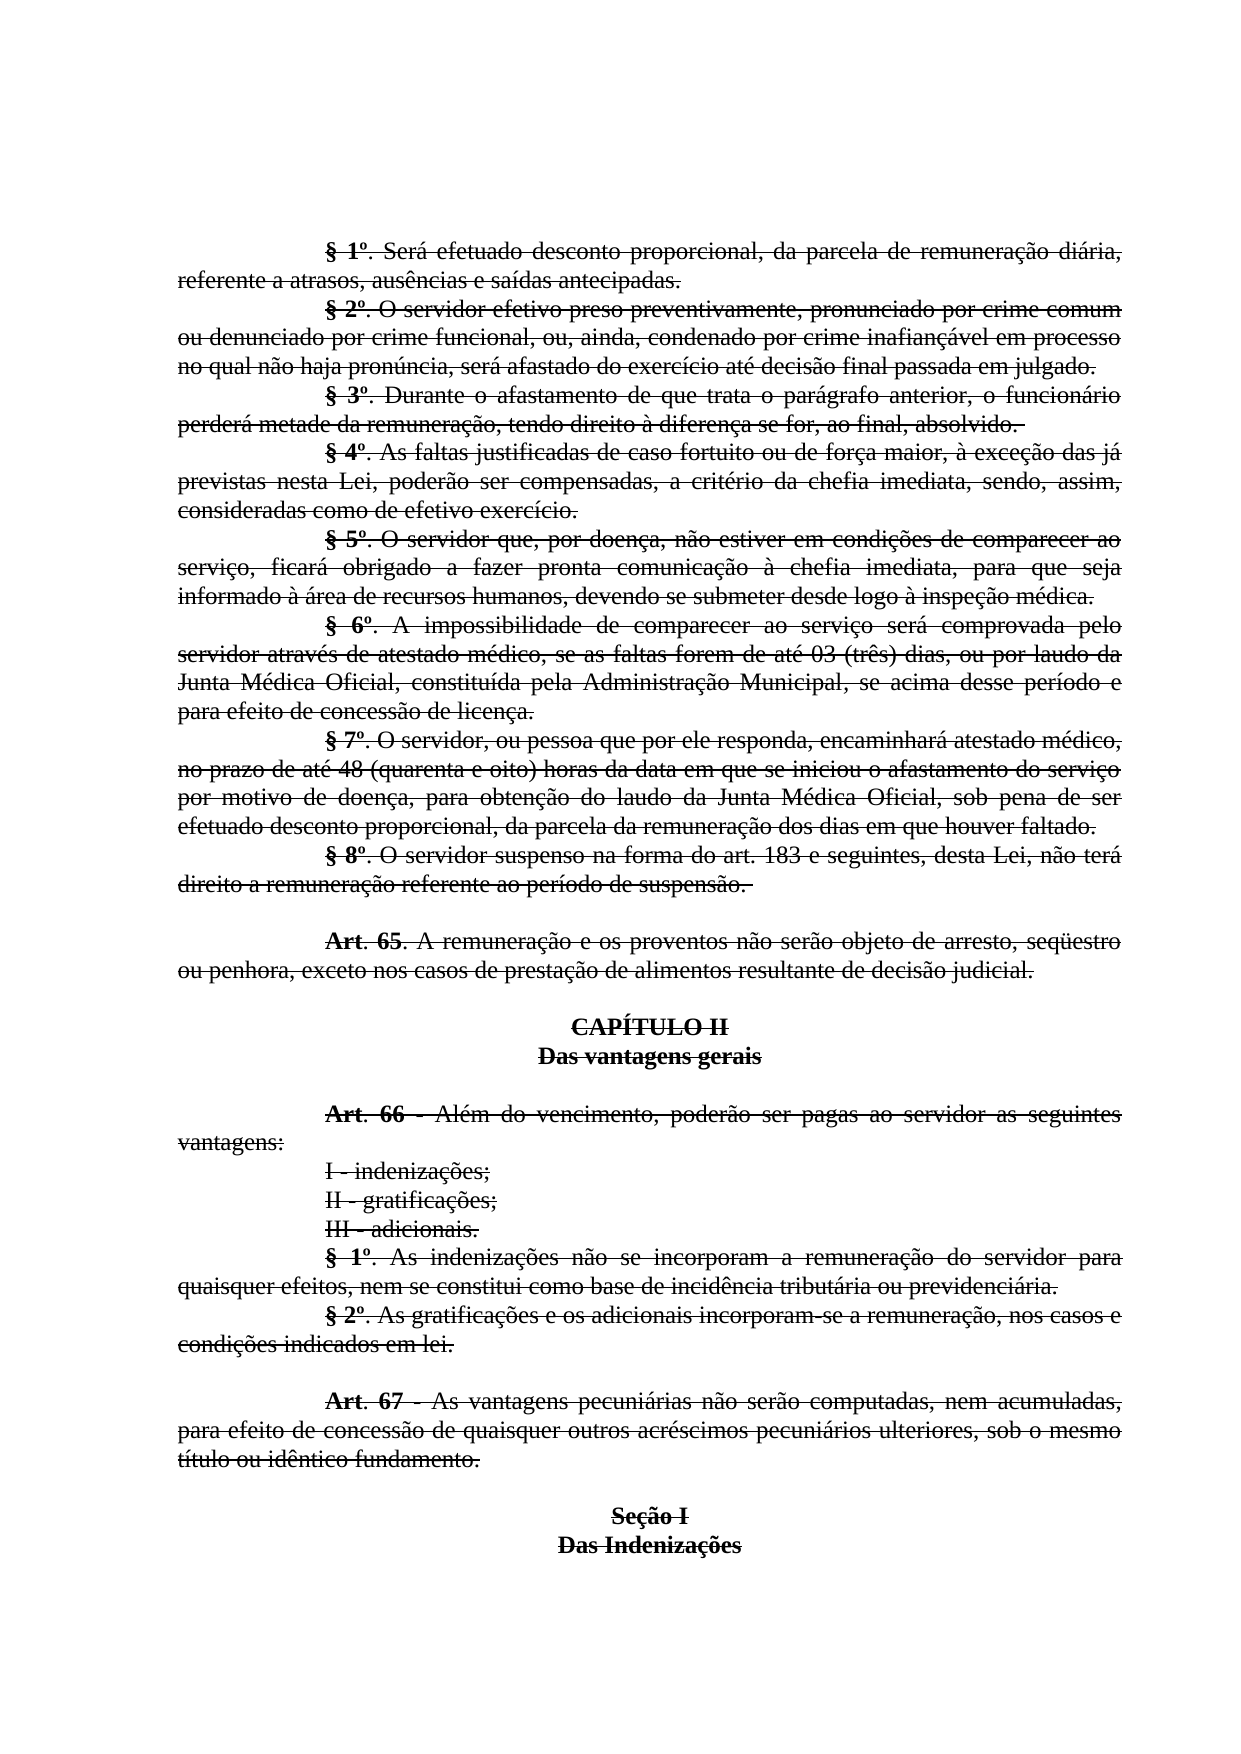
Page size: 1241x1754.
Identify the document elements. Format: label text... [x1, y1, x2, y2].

text § 7º. O servidor, ou pessoa que por ele responda, encaminhará atestado médico, no prazo de até 48 (quarenta e oito) horas da data em que se iniciou o afastamento do serviço por motivo de doença, para obtenção do laudo da Junta Médica Oficial, sob pena de ser efetuado desconto proporcional, da parcela da remuneração dos dias em que houver faltado. [177, 799, 1122, 840]
text II - gratificações; [177, 1185, 1122, 1214]
text § 5º. O servidor que, por doença, não estiver em condições de comparecer ao serviço, ficará obrigado a fazer pronta comunicação à chefia imediata, para que seja informado à área de recursos humanos, devendo se submeter desde logo à inspeção médica. [177, 524, 1122, 568]
text § 8º. O servidor suspenso na forma do art. 183 e seguintes, desta Lei, não terá direito a remuneração referente ao período de suspensão. [177, 840, 1122, 897]
text Das Indenizações [177, 1530, 1122, 1559]
text Das vantagens gerais [177, 1041, 1122, 1070]
text Seção I [177, 1501, 1122, 1530]
text § 2º. As gratificações e os adicionais incorporam-se a remuneração, nos casos e condições indicados em lei. [177, 1300, 1122, 1357]
text I - indenizações; [177, 1156, 1122, 1185]
text § 4º. As faltas justificadas de caso fortuito ou de força maior, à exceção das já previstas nesta Lei, poderão ser compensadas, a critério da chefia imediata, sendo, assim, consideradas como de efetivo exercício. [177, 483, 1122, 524]
text § 6º. A impossibilidade de comparecer ao serviço será comprovada pelo servidor através de atestado médico, se as faltas forem de até 03 (três) dias, ou por laudo da Junta Médica Oficial, constituída pela Administração Municipal, se acima desse período e para efeito de concessão de licença. [177, 684, 1122, 725]
text Art. 66 - Além do vencimento, poderão ser pagas ao servidor as seguintes vantagens: [177, 1099, 1122, 1156]
text § 1º. Será efetuado desconto proporcional, da parcela de remuneração diária, referente a atrasos, ausências e saídas antecipadas. [177, 236, 1122, 294]
text § 6º. A impossibilidade de comparecer ao serviço será comprovada pelo servidor através de atestado médico, se as faltas forem de até 03 (três) dias, ou por laudo da Junta Médica Oficial, constituída pela Administração Municipal, se acima desse período e para efeito de concessão de licença. [177, 655, 1122, 683]
text § 6º. A impossibilidade de comparecer ao serviço será comprovada pelo servidor através de atestado médico, se as faltas forem de até 03 (três) dias, ou por laudo da Junta Médica Oficial, constituída pela Administração Municipal, se acima desse período e para efeito de concessão de licença. [177, 610, 1122, 654]
text Art. 67 - As vantagens pecuniárias não serão computadas, nem acumuladas, para efeito de concessão de quaisquer outros acréscimos pecuniários ulteriores, sob o mesmo título ou idêntico fundamento. [177, 1386, 1122, 1431]
text § 4º. As faltas justificadas de caso fortuito ou de força maior, à exceção das já previstas nesta Lei, poderão ser compensadas, a critério da chefia imediata, sendo, assim, consideradas como de efetivo exercício. [177, 437, 1122, 482]
text III - adicionais. [177, 1214, 1122, 1242]
text § 7º. O servidor, ou pessoa que por ele responda, encaminhará atestado médico, no prazo de até 48 (quarenta e oito) horas da data em que se iniciou o afastamento do serviço por motivo de doença, para obtenção do laudo da Junta Médica Oficial, sob pena de ser efetuado desconto proporcional, da parcela da remuneração dos dias em que houver faltado. [177, 725, 1122, 798]
text § 3º. Durante o afastamento de que trata o parágrafo anterior, o funcionário perderá metade da remuneração, tendo direito à diferença se for, ao final, absolvido. [177, 380, 1122, 437]
text Art. 65. A remuneração e os proventos não serão objeto de arresto, seqüestro ou penhora, exceto nos casos de prestação de alimentos resultante de decisão judicial. [177, 926, 1122, 984]
text § 1º. As indenizações não se incorporam a remuneração do servidor para quaisquer efeitos, nem se constitui como base de incidência tributária ou previdenciária. [177, 1242, 1122, 1300]
text § 2º. O servidor efetivo preso preventivamente, pronunciado por crime comum ou denunciado por crime funcional, ou, ainda, condenado por crime inafiançável em processo no qual não haja pronúncia, será afastado do exercício até decisão final passada em julgado. [177, 294, 1122, 380]
text Art. 67 - As vantagens pecuniárias não serão computadas, nem acumuladas, para efeito de concessão de quaisquer outros acréscimos pecuniários ulteriores, sob o mesmo título ou idêntico fundamento. [177, 1432, 1122, 1472]
text CAPÍTULO II [177, 1012, 1122, 1041]
text § 5º. O servidor que, por doença, não estiver em condições de comparecer ao serviço, ficará obrigado a fazer pronta comunicação à chefia imediata, para que seja informado à área de recursos humanos, devendo se submeter desde logo à inspeção médica. [177, 569, 1122, 610]
